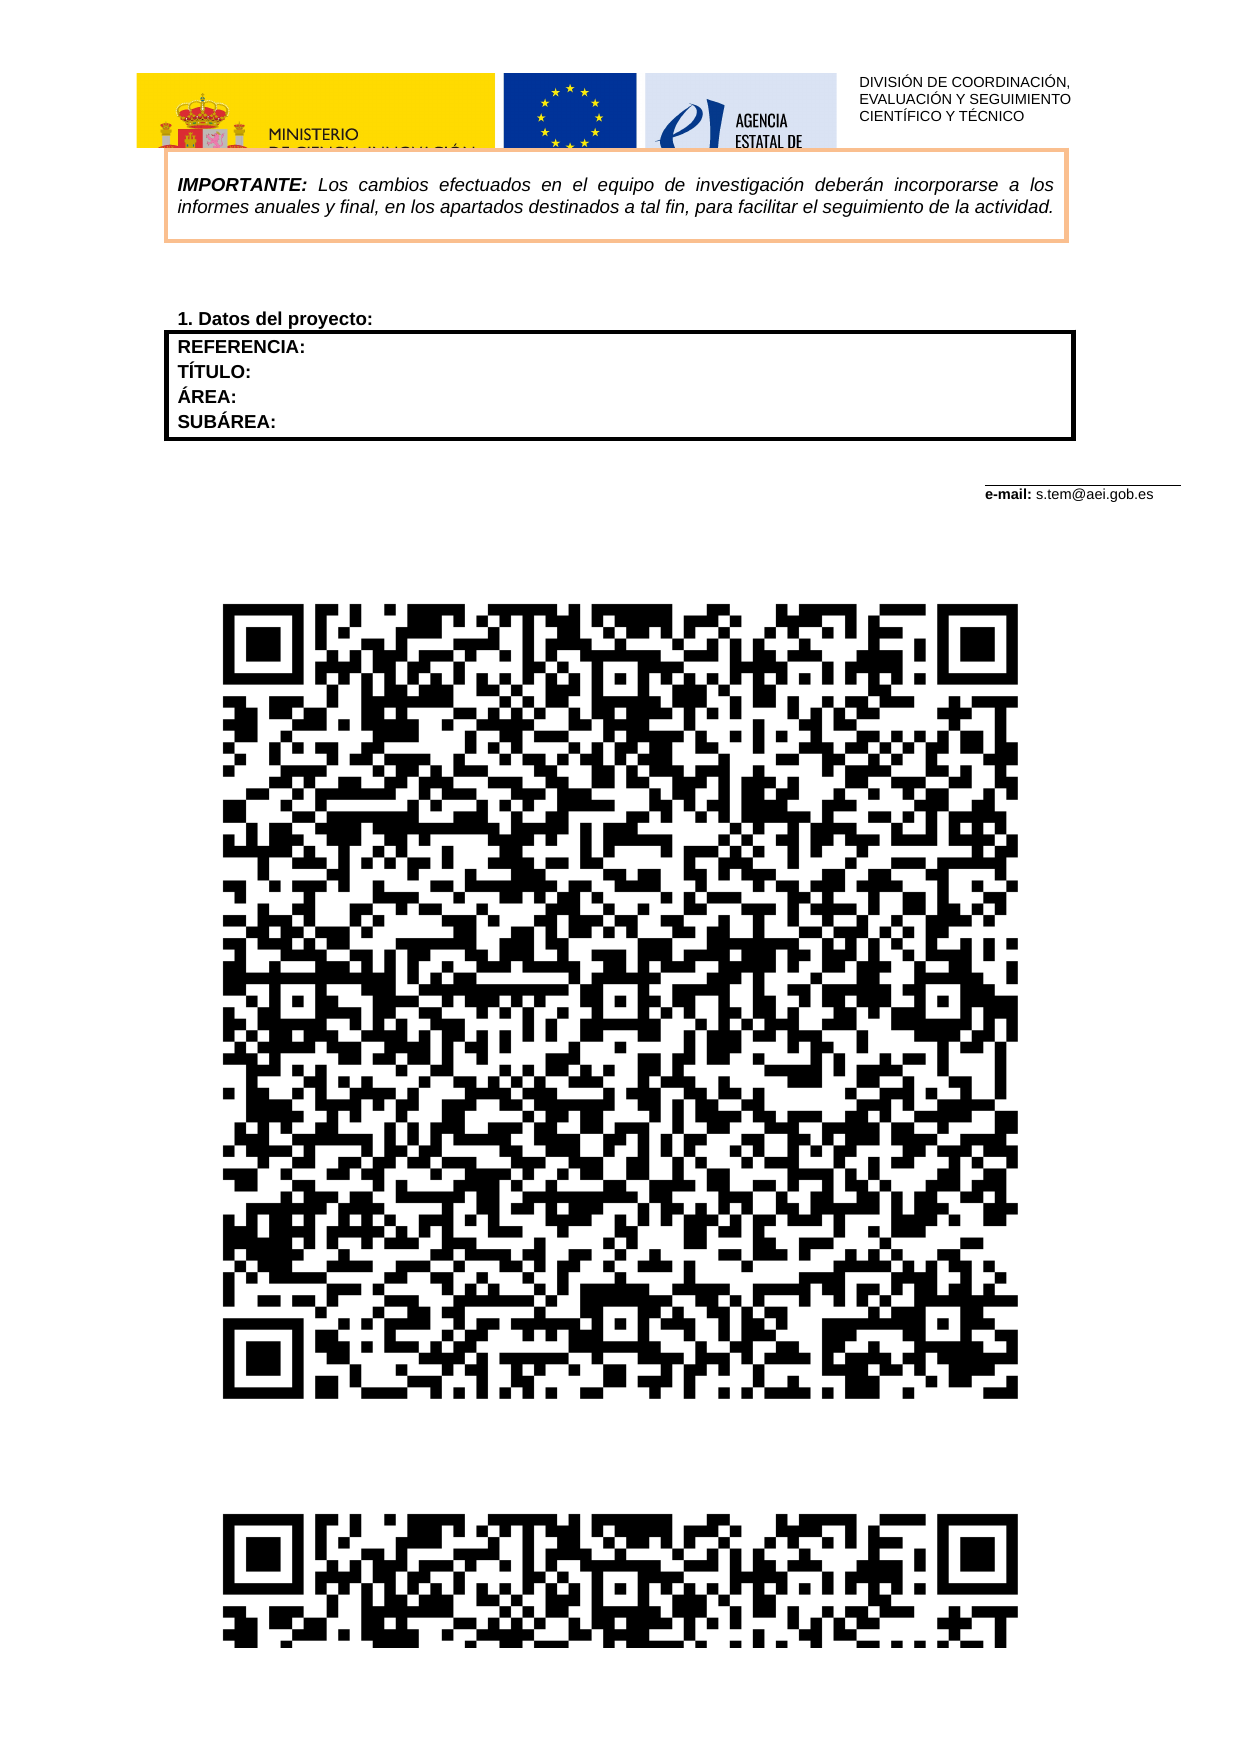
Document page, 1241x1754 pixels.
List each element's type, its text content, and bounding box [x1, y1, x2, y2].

table_header Esta solicitud y, en su caso, los documentos complementarios deberá presentarlos el/la investigador/a principal o el/la representante legal de la entidad beneficiaria a través de Facilit@, en https://aplicaciones.ciencia.gob.es/facilita/ , mediante la acción Realizar Instancia > Instancia de alta/alta de dedicación de investigador/a. En todo caso, el/la representante legal deberá confirmar siempre dicha solicitud con su firma electrónica para que la documentación aportada llegue a los sistemas de tramitación de la Agencia. IMPORTANTE: Los cambios efectuados en el equipo de investigación deberán incorporarse a los informes anuales y final, en los apartados destinados a tal fin, para facilitar el seguimiento de la actividad. [168, 152, 1064, 239]
text REFERENCIA: [169, 334, 1071, 354]
text TÍTULO: [169, 354, 1071, 379]
picture [177, 558, 1063, 1445]
text ÁREA: [169, 379, 1071, 404]
text 1. Datos del proyecto: [177, 308, 1063, 329]
picture [136, 73, 837, 148]
picture [177, 1468, 1063, 1648]
text SUBÁREA: [169, 404, 1071, 437]
